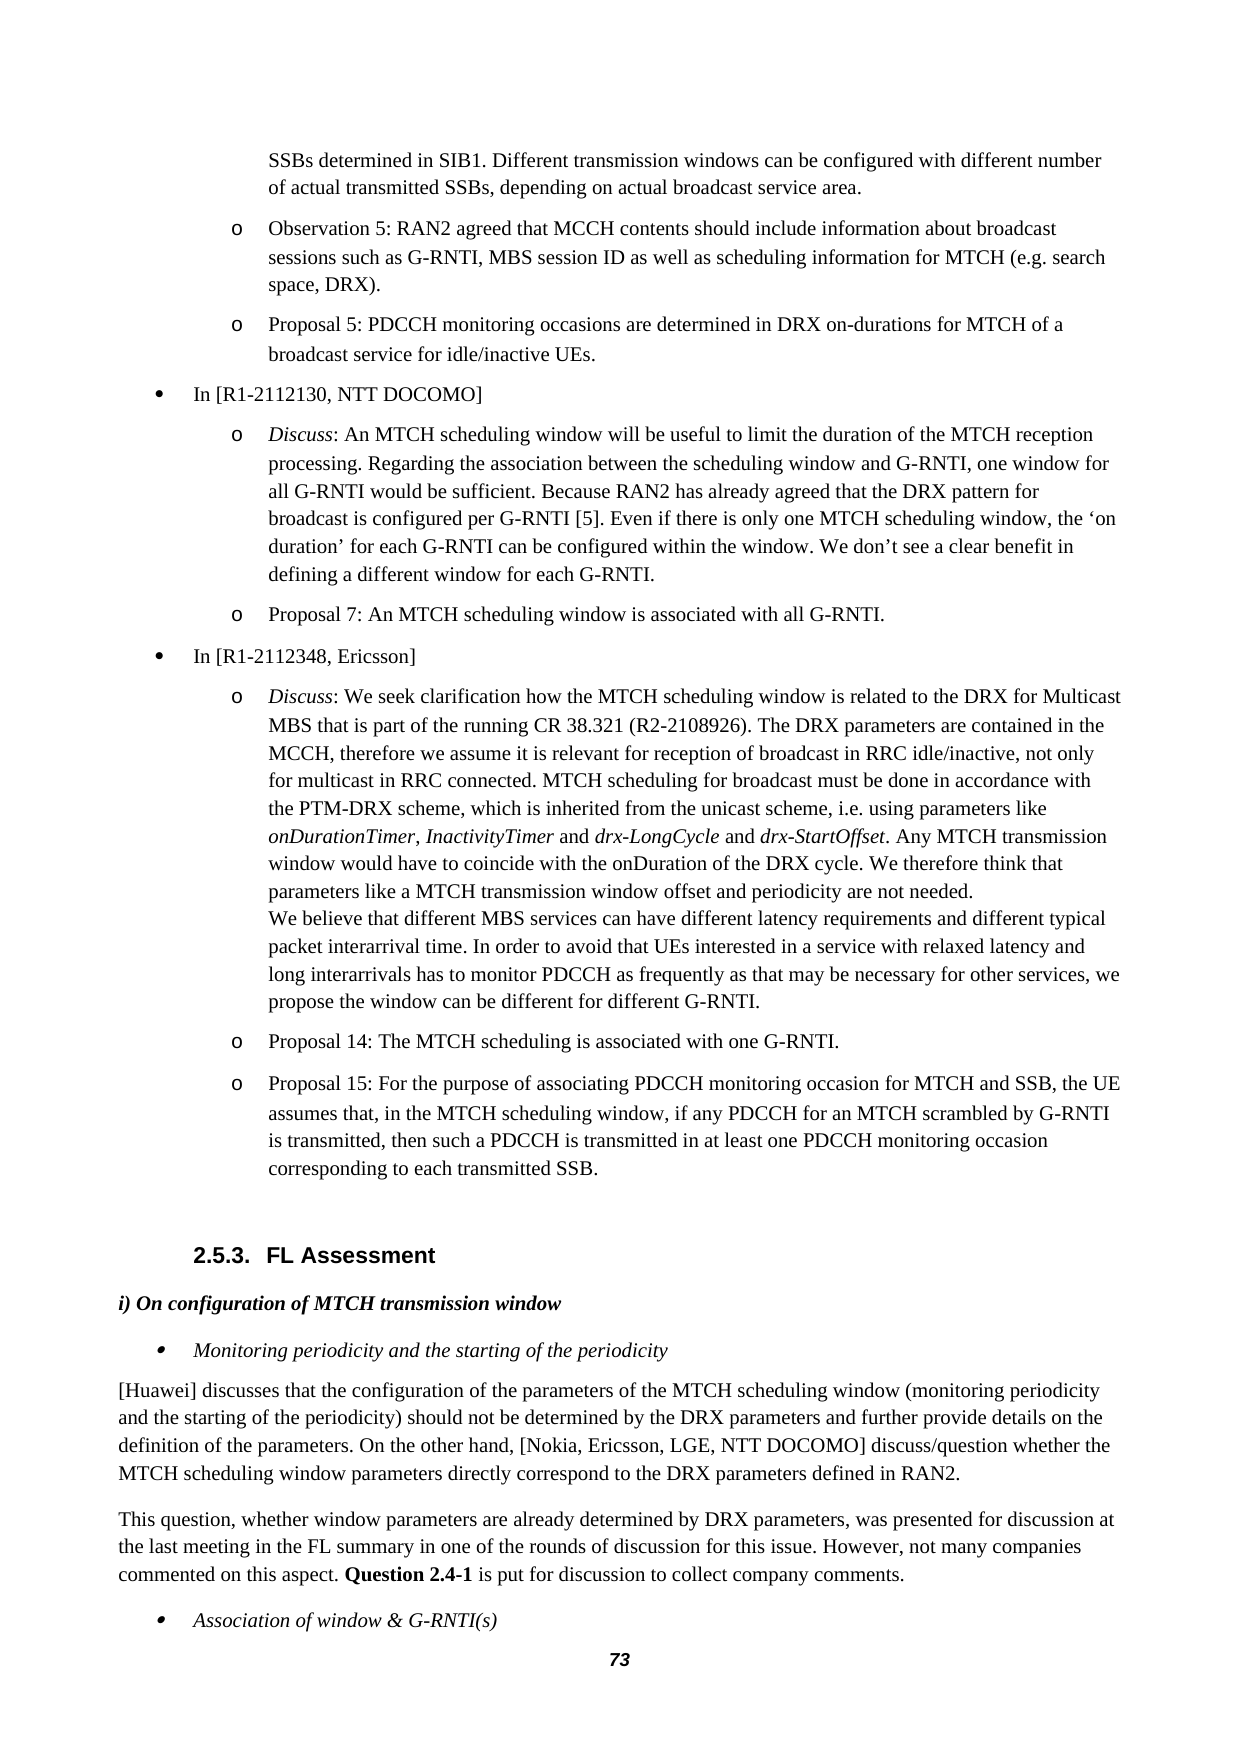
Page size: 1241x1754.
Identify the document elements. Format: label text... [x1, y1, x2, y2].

list In [R1-2112130, NTT DOCOMO] [156, 382, 1122, 406]
list Proposal 5: PDCCH monitoring occasions are determined in DRX on-durations for MTCH of a broadcast service for idle/inactive UEs. [231, 312, 1122, 366]
list Proposal 15: For the purpose of associating PDCCH monitoring occasion for MTCH and SSB, the UE assumes that, in the MTCH scheduling window, if any PDCCH for an MTCH scrambled by G-RNTI is transmitted, then such a PDCCH is transmitted in at least one PDCCH monitoring occasion corresponding to each transmitted SSB. [231, 1071, 1122, 1180]
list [231, 148, 1122, 199]
text [Huawei] discusses that the configuration of the parameters of the MTCH scheduling window (monitoring periodicity and the starting of the periodicity) should not be determined by the DRX parameters and further provide details on the definition of the parameters. On the other hand, [Nokia, Ericsson, LGE, NTT DOCOMO] discuss/question whether the MTCH scheduling window parameters directly correspond to the DRX parameters defined in RAN2. [118, 1378, 1122, 1484]
list Monitoring periodicity and the starting of the periodicity [156, 1338, 1122, 1362]
text i) On configuration of MTCH transmission window [118, 1291, 1122, 1315]
text This question, whether window parameters are already determined by DRX parameters, was presented for discussion at the last meeting in the FL summary in one of the rounds of discussion for this issue. However, not many companies commented on this aspect. Question 2.4-1 is put for discussion to collect company comments. [118, 1507, 1122, 1586]
list Observation 5: RAN2 agreed that MCCH contents should include information about broadcast sessions such as G-RNTI, MBS session ID as well as scheduling information for MTCH (e.g. search space, DRX). [231, 215, 1122, 296]
list Association of window & G-RNTI(s) [156, 1608, 1122, 1632]
list Proposal 14: The MTCH scheduling is associated with one G-RNTI. [231, 1029, 1122, 1055]
list Discuss: We seek clarification how the MTCH scheduling window is related to the DRX for Multicast MBS that is part of the running CR 38.321 (R2-2108926). The DRX parameters are contained in the MCCH, therefore we assume it is relevant for reception of broadcast in RRC idle/inactive, not only for multicast in RRC connected. MTCH scheduling for broadcast must be done in accordance with the PTM-DRX scheme, which is inherited from the unicast scheme, i.e. using parameters like onDurationTimer, InactivityTimer and drx-LongCycle and drx-StartOffset. Any MTCH transmission window would have to coincide with the onDuration of the DRX cycle. We therefore think that parameters like a MTCH transmission window offset and periodicity are not needed. We believe that different MBS services can have different latency requirements and different typical packet interarrival time. In order to avoid that UEs interested in a service with relaxed latency and long interarrivals has to monitor PDCCH as frequently as that may be necessary for other services, we propose the window can be different for different G-RNTI. [231, 684, 1122, 1013]
list Discuss: An MTCH scheduling window will be useful to limit the duration of the MTCH reception processing. Regarding the association between the scheduling window and G-RNTI, one window for all G-RNTI would be sufficient. Because RAN2 has already agreed that the DRX pattern for broadcast is configured per G-RNTI [5]. Even if there is only one MTCH scheduling window, the ‘on duration’ for each G-RNTI can be configured within the window. We don’t see a clear benefit in defining a different window for each G-RNTI. [231, 422, 1122, 586]
list In [R1-2112348, Ericsson] [156, 644, 1122, 668]
list Proposal 7: An MTCH scheduling window is associated with all G-RNTI. [231, 602, 1122, 627]
subtitle FL Assessment [193, 1242, 1122, 1269]
